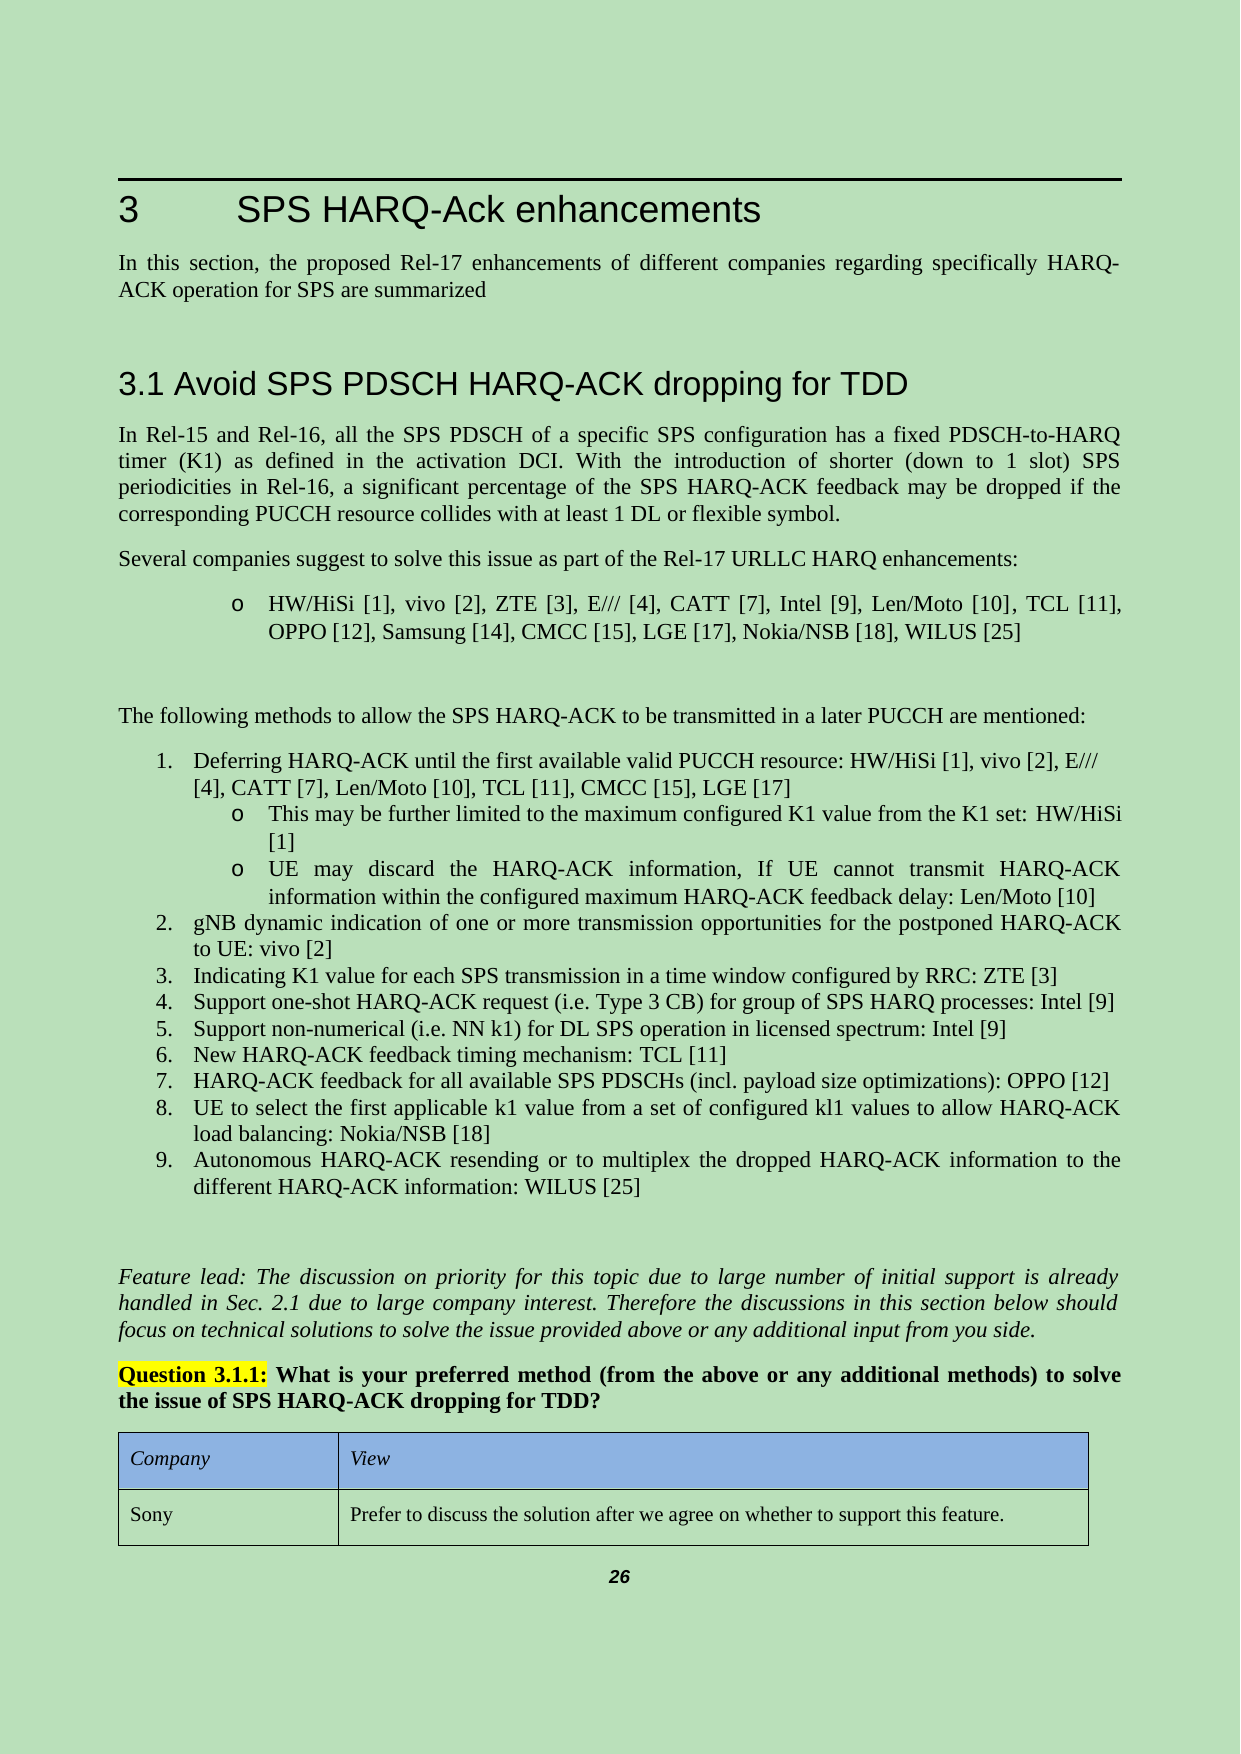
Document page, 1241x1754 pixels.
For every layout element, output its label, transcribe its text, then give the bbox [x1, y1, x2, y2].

list Support non-numerical (i.e. NN k1) for DL SPS operation in licensed spectrum: Intel [9] [156, 1014, 1122, 1041]
table_cell Sony [119, 1490, 338, 1545]
subtitle 3 SPS HARQ-Ack enhancements [118, 181, 1122, 231]
text Several companies suggest to solve this issue as part of the Rel-17 URLLC HARQ enhancements: [118, 545, 1122, 571]
subtitle 3.1 Avoid SPS PDSCH HARQ-ACK dropping for TDD [118, 363, 1122, 402]
table_header Company [119, 1433, 338, 1488]
list UE to select the first applicable k1 value from a set of configured kl1 values to allow HARQ-ACK load balancing: Nokia/NSB [18] [156, 1094, 1122, 1146]
list UE may discard the HARQ-ACK information, If UE cannot transmit HARQ-ACK information within the configured maximum HARQ-ACK feedback delay: Len/Moto [10] [231, 854, 1122, 909]
text The following methods to allow the SPS HARQ-ACK to be transmitted in a later PUCCH are mentioned: [118, 702, 1122, 728]
text In this section, the proposed Rel-17 enhancements of different companies regarding specifically HARQ-ACK operation for SPS are summarized [118, 249, 1122, 302]
list New HARQ-ACK feedback timing mechanism: TCL [11] [156, 1041, 1122, 1067]
text Feature lead: The discussion on priority for this topic due to large number of initial support is already handled in Sec. 2.1 due to large company interest. Therefore the discussions in this section below should focus on technical solutions to solve the issue provided above or any additional input from you side. [118, 1263, 1122, 1342]
list Indicating K1 value for each SPS transmission in a time window configured by RRC: ZTE [3] [156, 962, 1122, 988]
list This may be further limited to the maximum configured K1 value from the K1 set: HW/HiSi [1] [231, 800, 1122, 854]
text In Rel-15 and Rel-16, all the SPS PDSCH of a specific SPS configuration has a fixed PDSCH-to-HARQ timer (K1) as defined in the activation DCI. With the introduction of shorter (down to 1 slot) SPS periodicities in Rel-16, a significant percentage of the SPS HARQ-ACK feedback may be dropped if the corresponding PUCCH resource collides with at least 1 DL or flexible symbol. [118, 421, 1122, 526]
table_header View [339, 1433, 1088, 1488]
list Deferring HARQ-ACK until the first available valid PUCCH resource: HW/HiSi [1], vivo [2], E/// [4], CATT [7], Len/Moto [10], TCL [11], CMCC [15], LGE [17] [156, 747, 1122, 800]
list HW/HiSi [1], vivo [2], ZTE [3], E/// [4], CATT [7], Intel [9], Len/Moto [10], TCL [11], OPPO [12], Samsung [14], CMCC [15], LGE [17], Nokia/NSB [18], WILUS [25] [231, 590, 1122, 644]
list Support one-shot HARQ-ACK request (i.e. Type 3 CB) for group of SPS HARQ processes: Intel [9] [156, 988, 1122, 1014]
list Autonomous HARQ-ACK resending or to multiplex the dropped HARQ-ACK information to the different HARQ-ACK information: WILUS [25] [156, 1146, 1122, 1199]
text Question 3.1.1: What is your preferred method (from the above or any additional methods) to solve the issue of SPS HARQ-ACK dropping for TDD? [118, 1361, 1122, 1413]
list gNB dynamic indication of one or more transmission opportunities for the postponed HARQ-ACK to UE: vivo [2] [156, 909, 1122, 962]
list HARQ-ACK feedback for all available SPS PDSCHs (incl. payload size optimizations): OPPO [12] [156, 1067, 1122, 1094]
table_cell Prefer to discuss the solution after we agree on whether to support this feature. [339, 1490, 1088, 1545]
